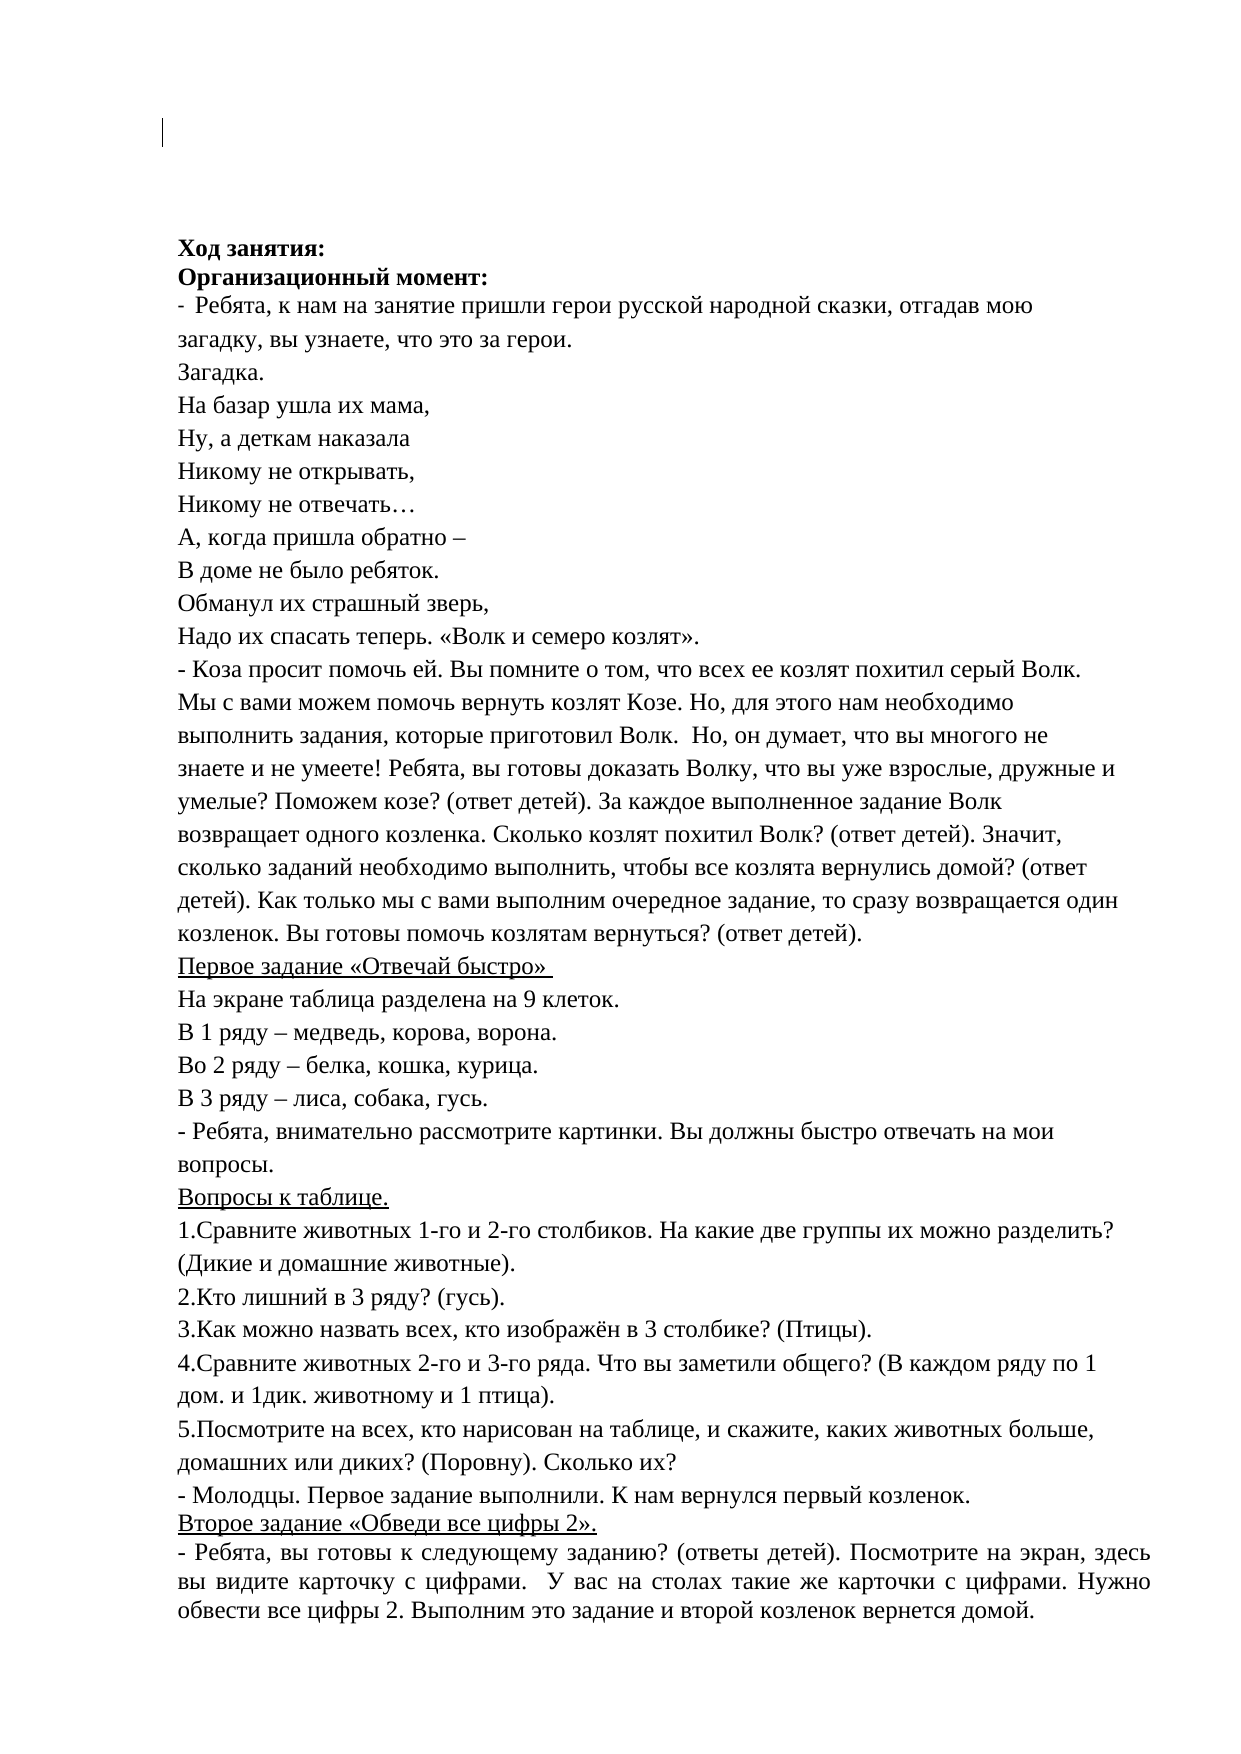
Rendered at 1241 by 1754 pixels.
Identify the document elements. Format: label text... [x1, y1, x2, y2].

text Второе задание «Обведи все цифры 2». [177, 1508, 1152, 1537]
text 2.Кто лишний в 3 ряду? (гусь). [177, 1282, 1122, 1310]
text 3.Как можно назвать всех, кто изображён в 3 столбике? (Птицы). [177, 1314, 1122, 1343]
text - Ребята, вы готовы к следующему заданию? (ответы детей). Посмотрите на экран, здесь вы видите карточку с цифрами. У вас на столах такие же карточки с цифрами. Нужно обвести все цифры 2. Выполним это задание и второй козленок вернется домой. [177, 1537, 1152, 1623]
text - Ребята, к нам на занятие пришли герои русской народной сказки, отгадав мою загадку, вы узнаете, что это за герои. [177, 291, 1122, 353]
text 4.Сравните животных 2-го и 3-го ряда. Что вы заметили общего? (В каждом ряду по 1 дом. и 1дик. животному и 1 птица). [177, 1348, 1122, 1409]
text В 3 ряду – лиса, собака, гусь. [177, 1083, 1122, 1112]
text Организационный момент: [177, 262, 1152, 291]
text Вопросы к таблице. [177, 1182, 1122, 1211]
text Загадка. [177, 357, 1122, 386]
text - Коза просит помочь ей. Вы помните о том, что всех ее козлят похитил серый Волк. Мы с вами можем помочь вернуть козлят Козе. Но, для этого нам необходимо выполнить задания, которые приготовил Волк. Но, он думает, что вы многого не знаете и не умеете! Ребята, вы готовы доказать Волку, что вы уже взрослые, дружные и умелые? Поможем козе? (ответ детей). За каждое выполненное задание Волк возвращает одного козленка. Сколько козлят похитил Волк? (ответ детей). Значит, сколько заданий необходимо выполнить, чтобы все козлята вернулись домой? (ответ детей). Как только мы с вами выполним очередное задание, то сразу возвращается один козленок. Вы готовы помочь козлятам вернуться? (ответ детей). [177, 654, 1122, 947]
text Первое задание «Отвечай быстро» [177, 951, 1122, 980]
text Ход занятия: [177, 233, 1152, 262]
text - Ребята, внимательно рассмотрите картинки. Вы должны быстро отвечать на мои вопросы. [177, 1116, 1122, 1178]
text Во 2 ряду – белка, кошка, курица. [177, 1050, 1122, 1079]
text - Молодцы. Первое задание выполнили. К нам вернулся первый козленок. [177, 1480, 1152, 1508]
text 5.Посмотрите на всех, кто нарисован на таблице, и скажите, каких животных больше, домашних или диких? (Поровну). Сколько их? [177, 1414, 1122, 1475]
text В 1 ряду – медведь, корова, ворона. [177, 1017, 1122, 1046]
text На базар ушла их мама, Ну, а деткам наказала Никому не открывать, Никому не отвечать… А, когда пришла обратно – В доме не было ребяток. Обманул их страшный зверь, Надо их спасать теперь. «Волк и семеро козлят». [177, 390, 1122, 650]
text На экране таблица разделена на 9 клеток. [177, 984, 1122, 1013]
text 1.Сравните животных 1-го и 2-го столбиков. На какие две группы их можно разделить? (Дикие и домашние животные). [177, 1216, 1122, 1277]
